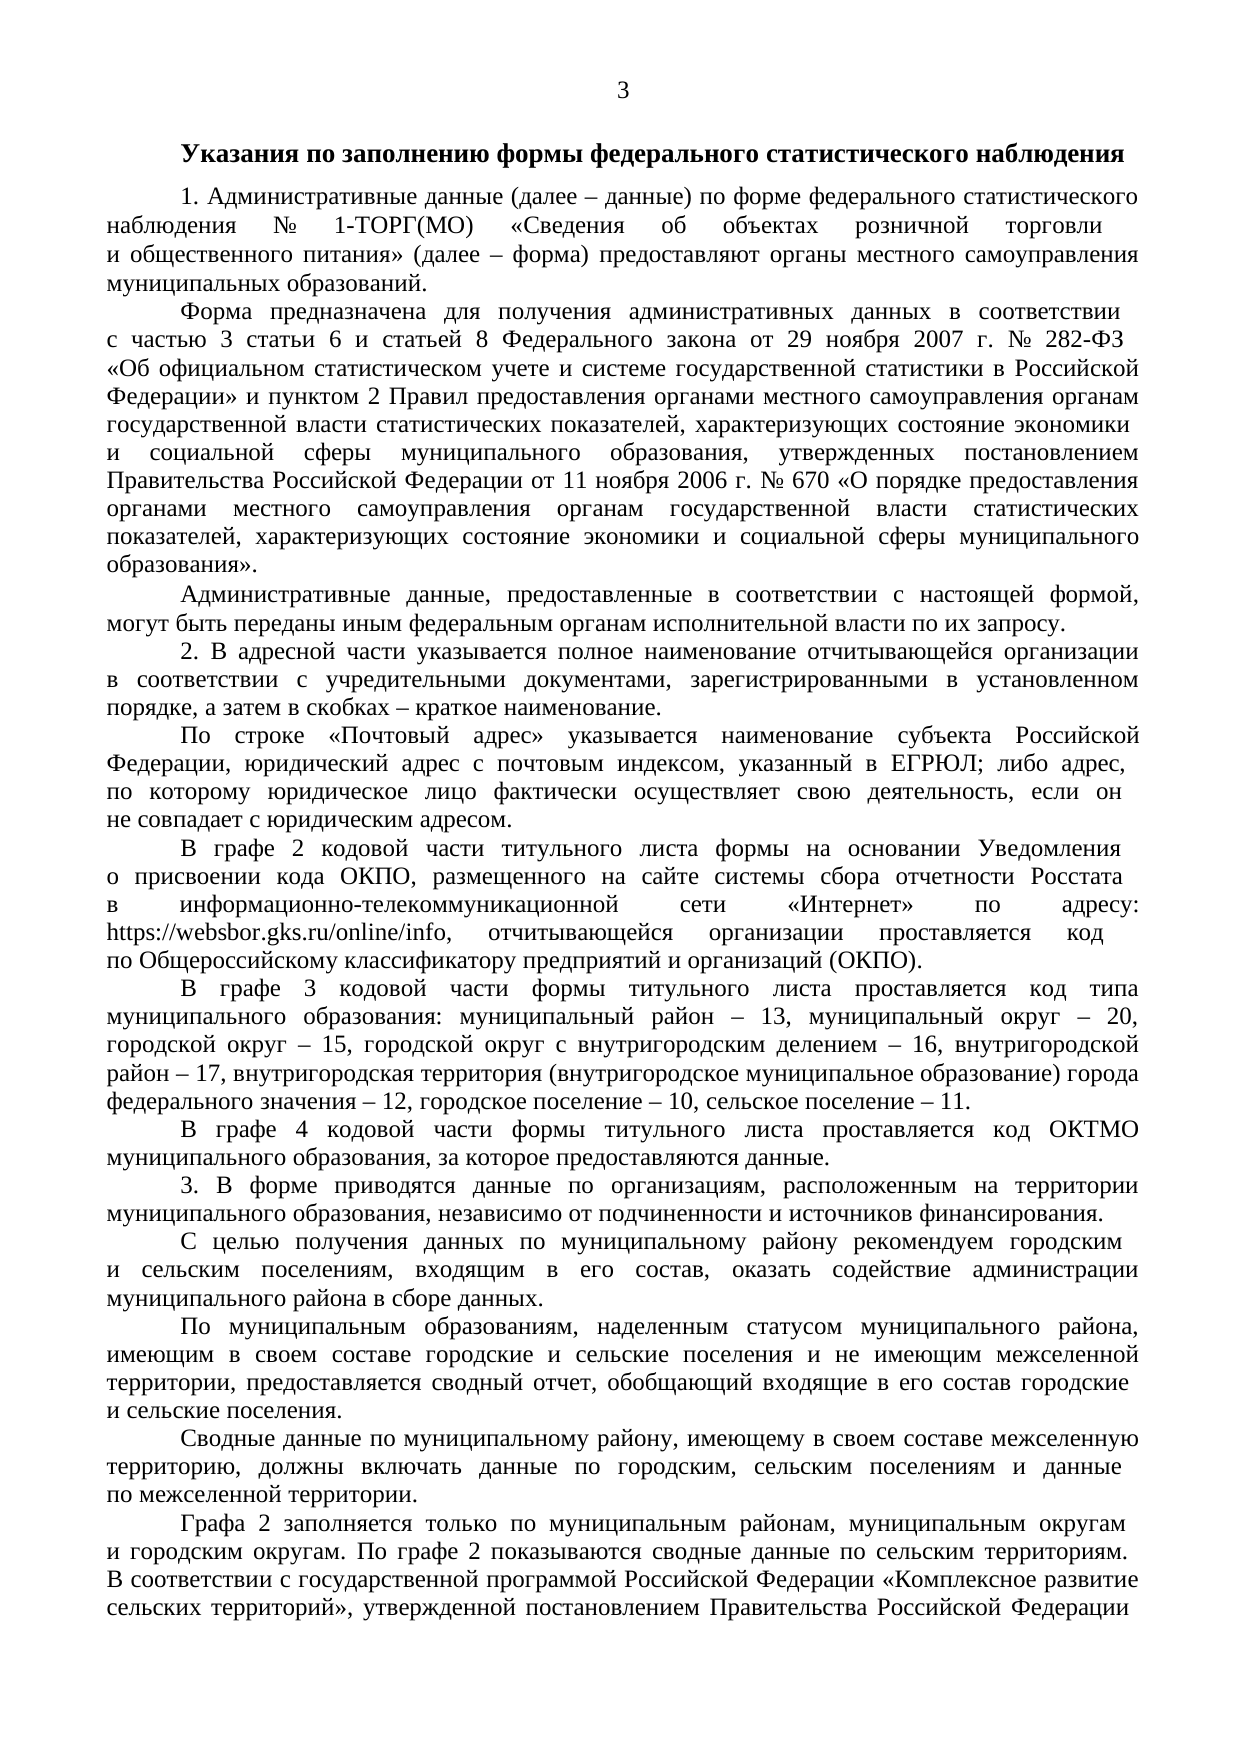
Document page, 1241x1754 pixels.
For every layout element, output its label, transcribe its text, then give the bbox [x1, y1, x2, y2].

text Сводные данные по муниципальному району, имеющему в своем составе межселенную территорию, должны включать данные по городским, сельским поселениям и данные по межселенной территории. [106, 1424, 1140, 1508]
text По строке «Почтовый адрес» указывается наименование субъекта Российской Федерации, юридический адрес с почтовым индексом, указанный в ЕГРЮЛ; либо адрес, по которому юридическое лицо фактически осуществляет свою деятельность, если он не совпадает с юридическим адресом. [106, 721, 1140, 833]
text В графе 3 кодовой части формы титульного листа проставляется код типа муниципального образования: муниципальный район – 13, муниципальный округ – 20, городской округ – 15, городской округ с внутригородским делением – 16, внутригородской район – 17, внутригородская территория (внутригородское муниципальное образование) города федерального значения – 12, городское поселение – 10, сельское поселение – 11. [106, 974, 1140, 1115]
text С целью получения данных по муниципальному району рекомендуем городским и сельским поселениям, входящим в его состав, оказать содействие администрации муниципального района в сборе данных. [106, 1227, 1140, 1312]
text 3. В форме приводятся данные по организациям, расположенным на территории муниципального образования, независимо от подчиненности и источников финансирования. [106, 1171, 1140, 1227]
text По муниципальным образованиям, наделенным статусом муниципального района, имеющим в своем составе городские и сельские поселения и не имеющим межселенной территории, предоставляется сводный отчет, обобщающий входящие в его состав городские и сельские поселения. [106, 1312, 1140, 1424]
text Указания по заполнению формы федерального статистического наблюдения [106, 137, 1140, 168]
text Административные данные, предоставленные в соответствии с настоящей формой, могут быть переданы иным федеральным органам исполнительной власти по их запросу. [106, 578, 1140, 637]
text 1. Административные данные (далее – данные) по форме федерального статистического наблюдения № 1-ТОРГ(МО) «Сведения об объектах розничной торговли и общественного питания» (далее – форма) предоставляют органы местного самоуправления муниципальных образований. [106, 181, 1140, 297]
text Форма предназначена для получения административных данных в соответствии с частью 3 статьи 6 и статьей 8 Федерального закона от 29 ноября 2007 г. № 282-ФЗ «Об официальном статистическом учете и системе государственной статистики в Российской Федерации» и пунктом 2 Правил предоставления органами местного самоуправления органам государственной власти статистических показателей, характеризующих состояние экономики и социальной сферы муниципального образования, утвержденных постановлением Правительства Российской Федерации от 11 ноября 2006 г. № 670 «О порядке предоставления органами местного самоуправления органам государственной власти статистических показателей, характеризующих состояние экономики и социальной сферы муниципального образования». [106, 297, 1140, 578]
text В графе 2 кодовой части титульного листа формы на основании Уведомления о присвоении кода ОКПО, размещенного на сайте системы сбора отчетности Росстата в информационно-телекоммуникационной сети «Интернет» по адресу: https://websbor.gks.ru/online/info, отчитывающейся организации проставляется код по Общероссийскому классификатору предприятий и организаций (ОКПО). [106, 833, 1140, 974]
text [106, 1508, 1140, 1621]
text 2. В адресной части указывается полное наименование отчитывающейся организации в соответствии с учредительными документами, зарегистрированными в установленном порядке, а затем в скобках – краткое наименование. [106, 637, 1140, 721]
text В графе 4 кодовой части формы титульного листа проставляется код ОКТМО муниципального образования, за которое предоставляются данные. [106, 1115, 1140, 1171]
